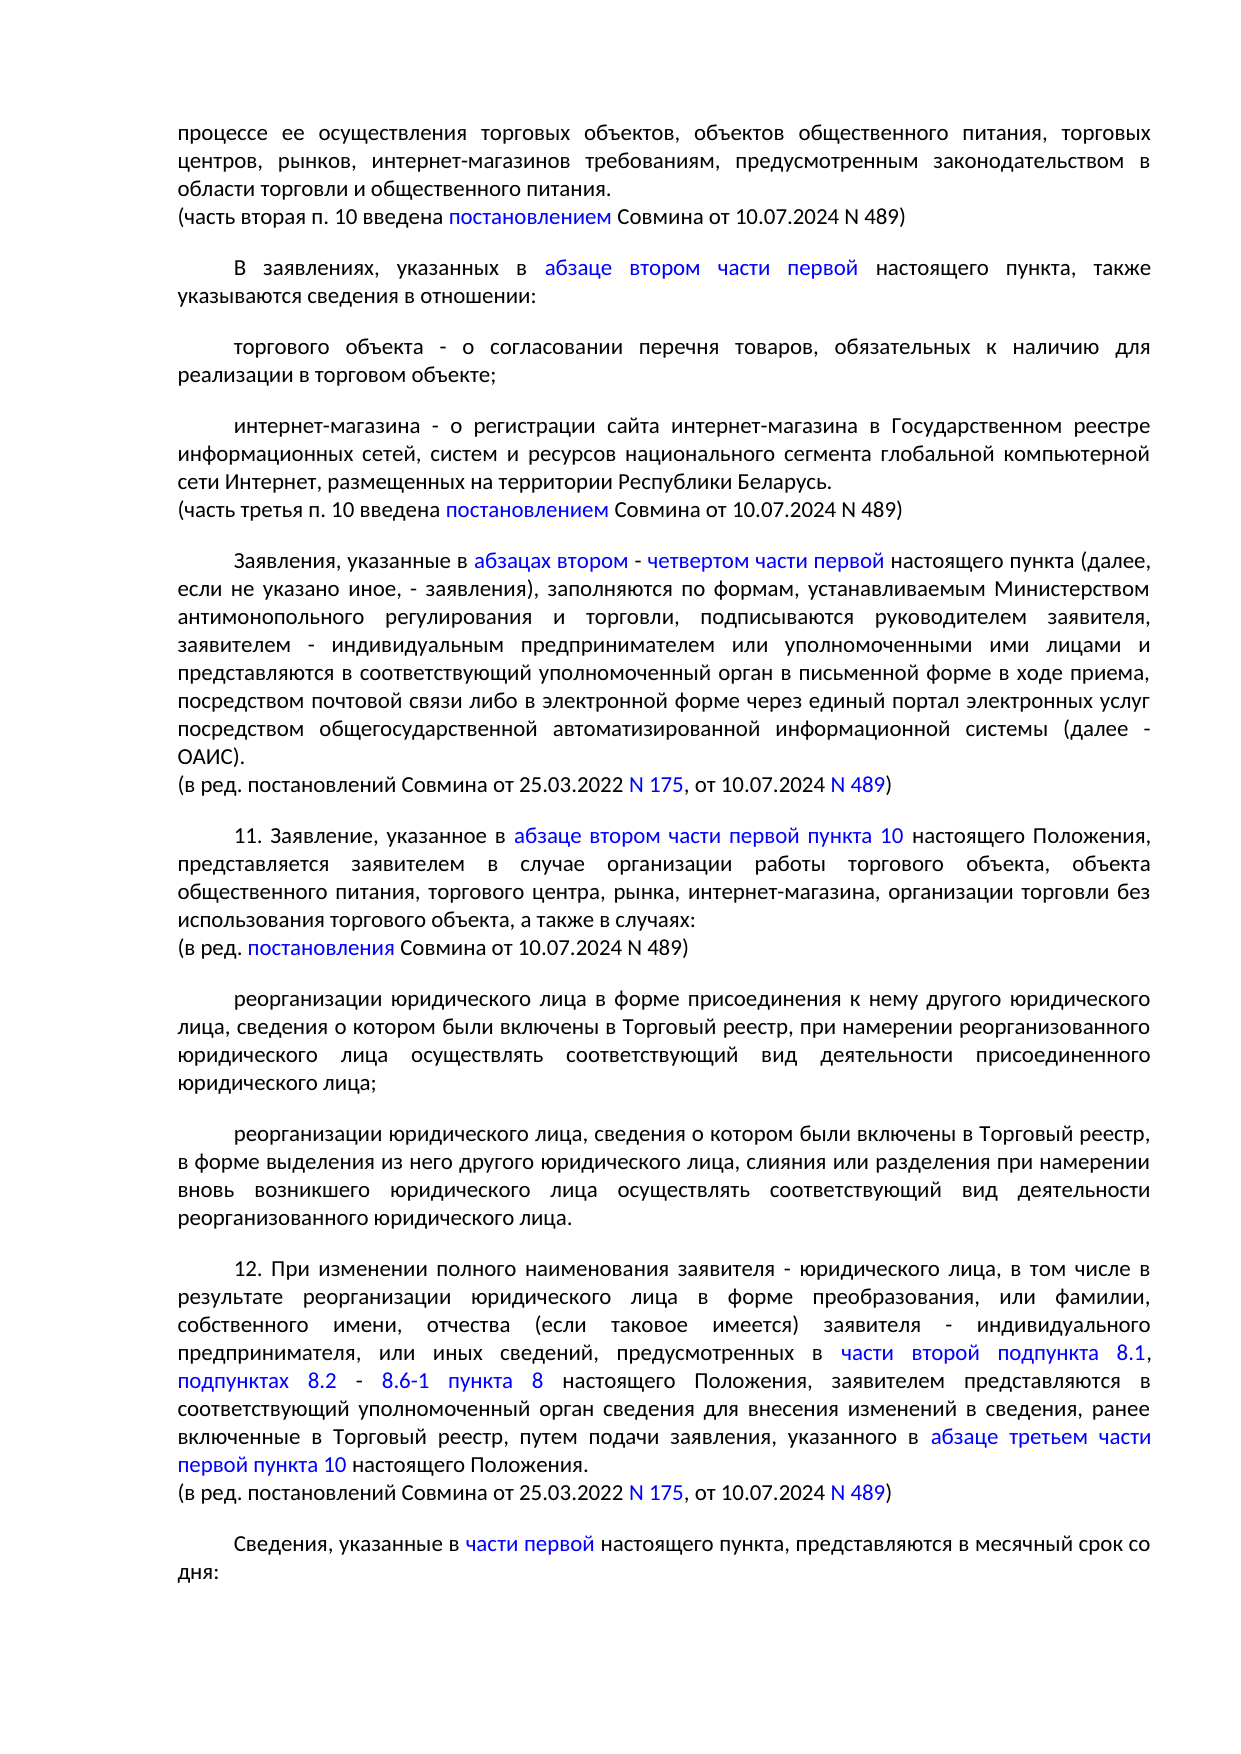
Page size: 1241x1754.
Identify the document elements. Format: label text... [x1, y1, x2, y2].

text В заявлениях, указанных в абзаце втором части первой настоящего пункта, также указываются сведения в отношении: [177, 253, 1152, 309]
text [177, 118, 1152, 202]
text 11. Заявление, указанное в абзаце втором части первой пункта 10 настоящего Положения, представляется заявителем в случае организации работы торгового объекта, объекта общественного питания, торгового центра, рынка, интернет-магазина, организации торговли без использования торгового объекта, а также в случаях: [177, 821, 1152, 933]
text (в ред. постановлений Совмина от 25.03.2022 N 175, от 10.07.2024 N 489) [177, 770, 1152, 798]
text (часть третья п. 10 введена постановлением Совмина от 10.07.2024 N 489) [177, 495, 1152, 523]
text торгового объекта - о согласовании перечня товаров, обязательных к наличию для реализации в торговом объекте; [177, 332, 1152, 388]
text 12. При изменении полного наименования заявителя - юридического лица, в том числе в результате реорганизации юридического лица в форме преобразования, или фамилии, собственного имени, отчества (если таковое имеется) заявителя - индивидуального предпринимателя, или иных сведений, предусмотренных в части второй подпункта 8.1, подпунктах 8.2 - 8.6-1 пункта 8 настоящего Положения, заявителем представляются в соответствующий уполномоченный орган сведения для внесения изменений в сведения, ранее включенные в Торговый реестр, путем подачи заявления, указанного в абзаце третьем части первой пункта 10 настоящего Положения. [177, 1254, 1152, 1478]
text (в ред. постановлений Совмина от 25.03.2022 N 175, от 10.07.2024 N 489) [177, 1478, 1152, 1506]
text интернет-магазина - о регистрации сайта интернет-магазина в Государственном реестре информационных сетей, систем и ресурсов национального сегмента глобальной компьютерной сети Интернет, размещенных на территории Республики Беларусь. [177, 411, 1152, 495]
text (часть вторая п. 10 введена постановлением Совмина от 10.07.2024 N 489) [177, 202, 1152, 230]
text реорганизации юридического лица, сведения о котором были включены в Торговый реестр, в форме выделения из него другого юридического лица, слияния или разделения при намерении вновь возникшего юридического лица осуществлять соответствующий вид деятельности реорганизованного юридического лица. [177, 1119, 1152, 1231]
text Заявления, указанные в абзацах втором - четвертом части первой настоящего пункта (далее, если не указано иное, - заявления), заполняются по формам, устанавливаемым Министерством антимонопольного регулирования и торговли, подписываются руководителем заявителя, заявителем - индивидуальным предпринимателем или уполномоченными ими лицами и представляются в соответствующий уполномоченный орган в письменной форме в ходе приема, посредством почтовой связи либо в электронной форме через единый портал электронных услуг посредством общегосударственной автоматизированной информационной системы (далее - ОАИС). [177, 546, 1152, 770]
text реорганизации юридического лица в форме присоединения к нему другого юридического лица, сведения о котором были включены в Торговый реестр, при намерении реорганизованного юридического лица осуществлять соответствующий вид деятельности присоединенного юридического лица; [177, 984, 1152, 1096]
text (в ред. постановления Совмина от 10.07.2024 N 489) [177, 933, 1152, 961]
text Сведения, указанные в части первой настоящего пункта, представляются в месячный срок со дня: [177, 1529, 1152, 1585]
